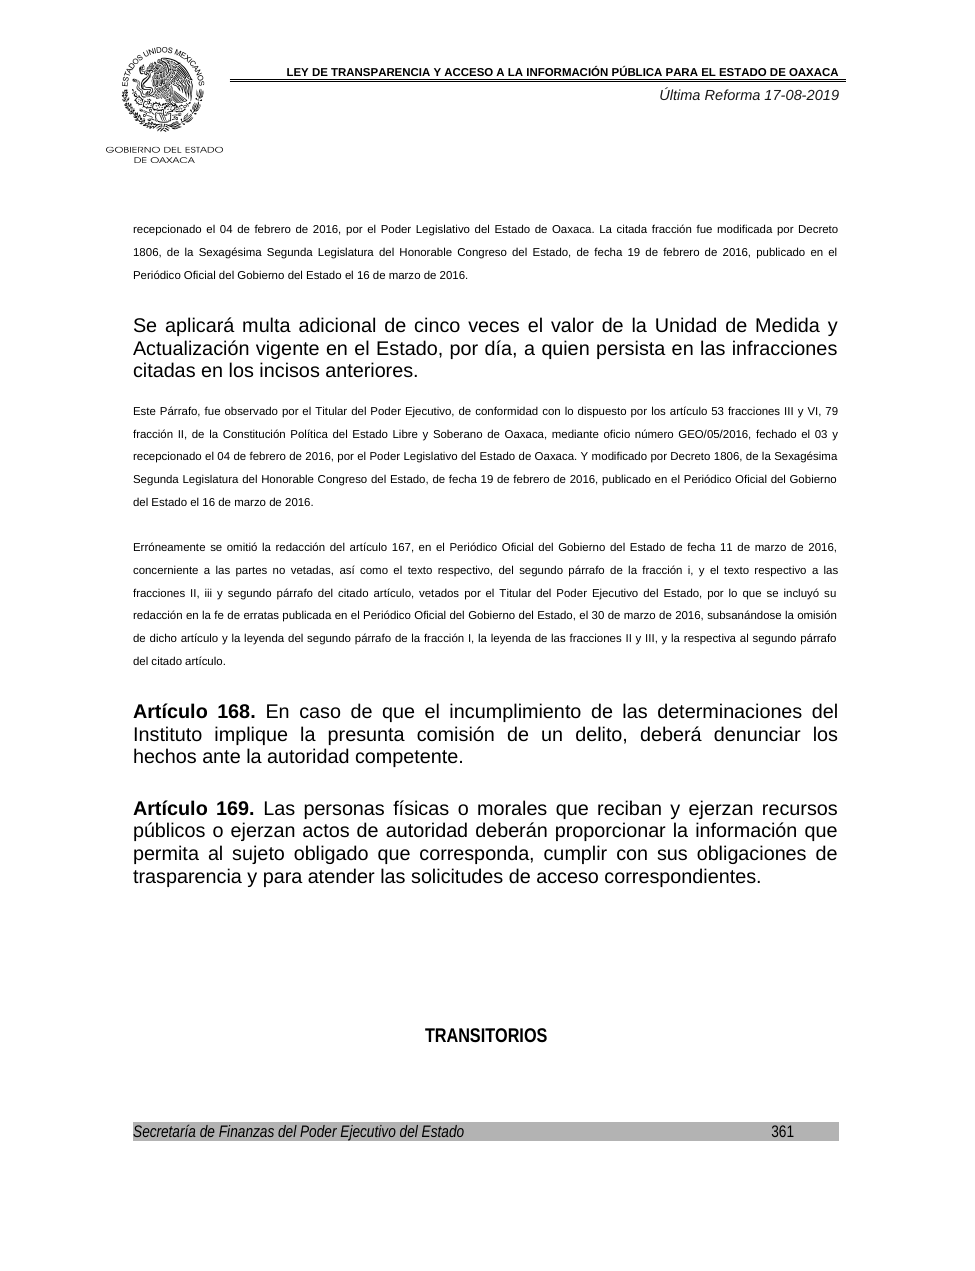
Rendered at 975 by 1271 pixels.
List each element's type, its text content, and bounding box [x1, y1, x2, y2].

text Artículo 169. Las personas físicas o morales que reciban y ejerzan recursos públicos o ejerzan actos de autoridad deberán proporcionar la información que permita al sujeto obligado que corresponda, cumplir con sus obligaciones de trasparencia y para atender las solicitudes de acceso correspondientes. [133, 797, 839, 887]
text Se aplicará multa adicional de cinco veces el valor de la Unidad de Medida y Actualización vigente en el Estado, por día, a quien persista en las infracciones citadas en los incisos anteriores. [133, 314, 839, 382]
text TRANSITORIOS [133, 1024, 839, 1046]
text Este Párrafo, fue observado por el Titular del Poder Ejecutivo, de conformidad con lo dispuesto por los artículo 53 fracciones III y VI, 79 fracción II, de la Constitución Política del Estado Libre y Soberano de Oaxaca, mediante oficio número GEO/05/2016, fechado el 03 y recepcionado el 04 de febrero de 2016, por el Poder Legislativo del Estado de Oaxaca. Y modificado por Decreto 1806, de la Sexagésima Segunda Legislatura del Honorable Congreso del Estado, de fecha 19 de febrero de 2016, publicado en el Periódico Oficial del Gobierno del Estado el 16 de marzo de 2016. [133, 404, 839, 518]
picture [103, 44, 226, 166]
text Artículo 168. En caso de que el incumplimiento de las determinaciones del Instituto implique la presunta comisión de un delito, deberá denunciar los hechos ante la autoridad competente. [133, 700, 839, 768]
text Erróneamente se omitió la redacción del artículo 167, en el Periódico Oficial del Gobierno del Estado de fecha 11 de marzo de 2016, concerniente a las partes no vetadas, así como el texto respectivo, del segundo párrafo de la fracción i, y el texto respectivo a las fracciones II, iii y segundo párrafo del citado artículo, vetados por el Titular del Poder Ejecutivo del Estado, por lo que se incluyó su redacción en la fe de erratas publicada en el Periódico Oficial del Gobierno del Estado, el 30 de marzo de 2016, subsanándose la omisión de dicho artículo y la leyenda del segundo párrafo de la fracción I, la leyenda de las fracciones II y III, y la respectiva al segundo párrafo del citado artículo. [133, 541, 839, 677]
